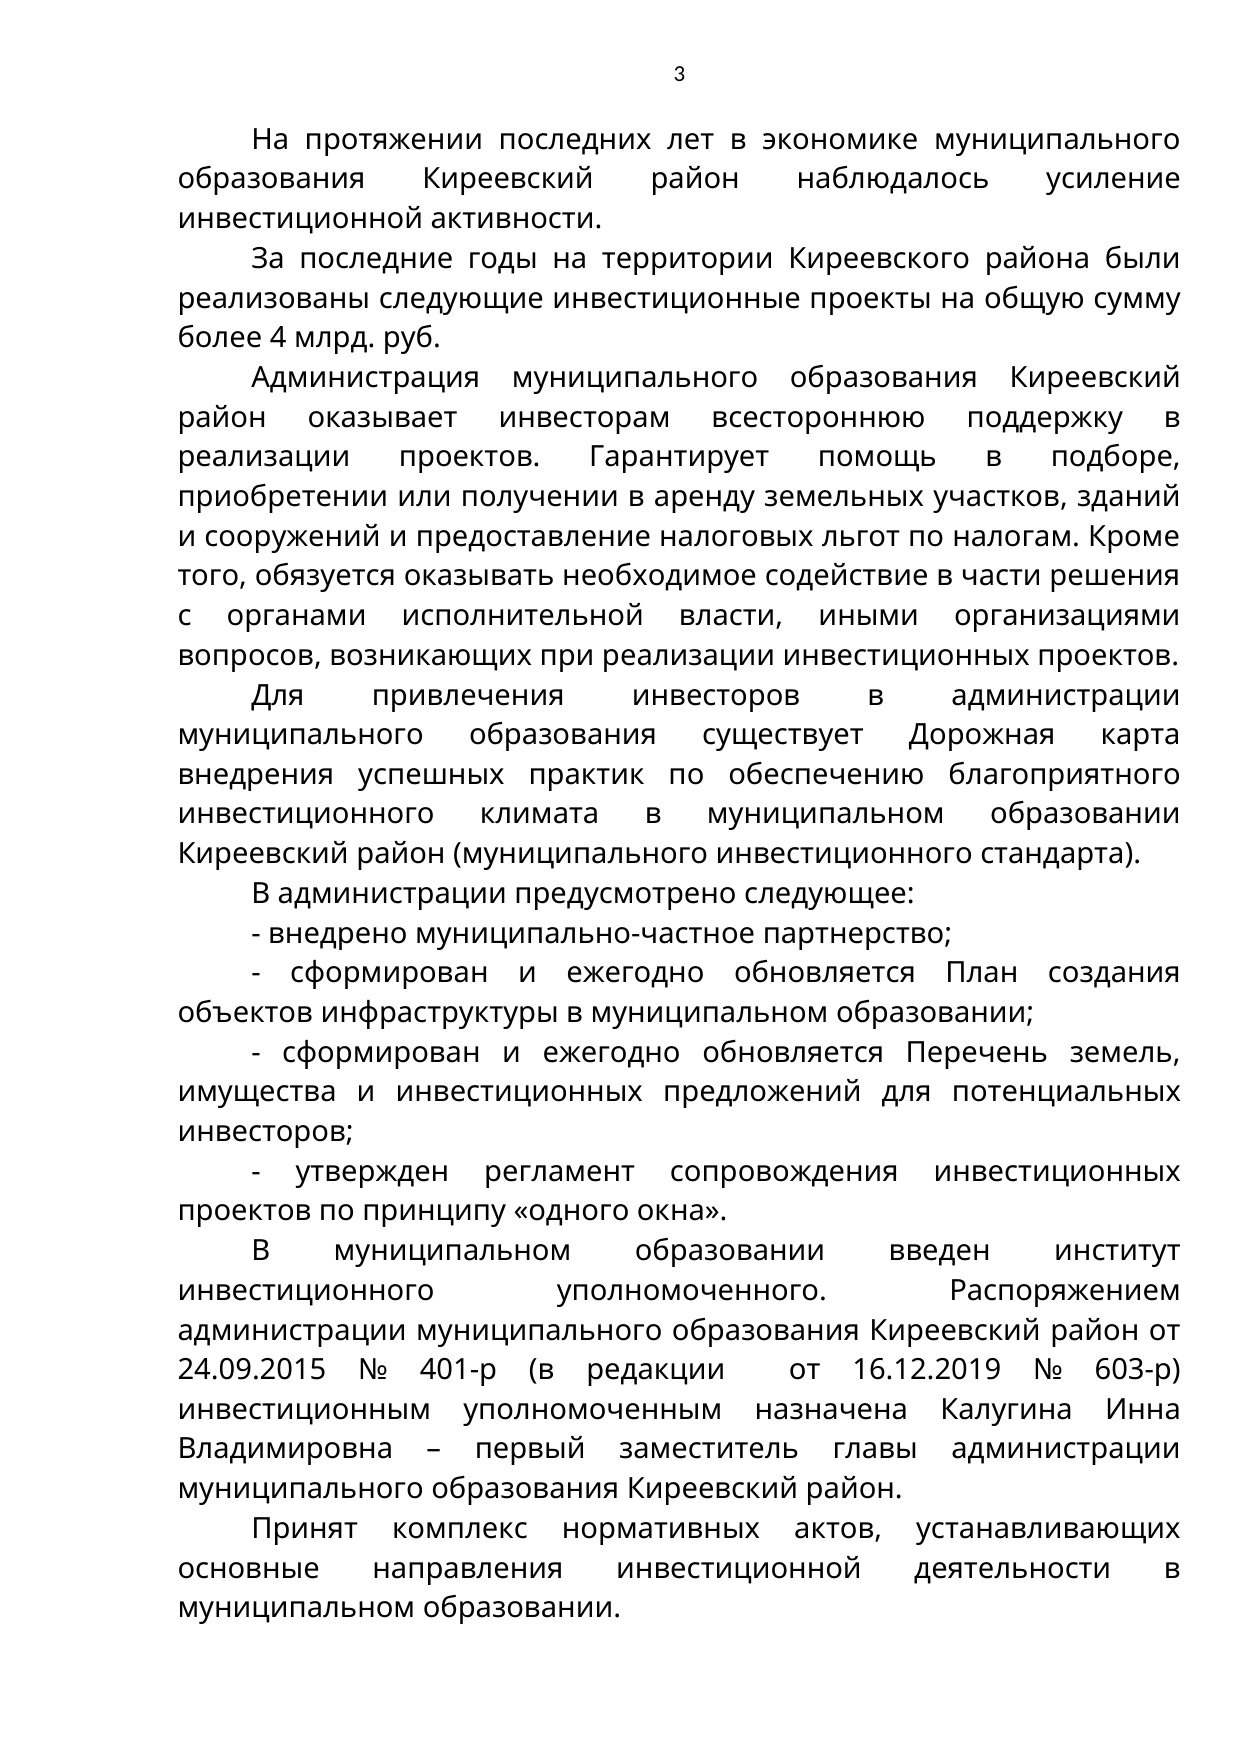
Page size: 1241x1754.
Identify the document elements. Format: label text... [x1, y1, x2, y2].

text - внедрено муниципально-частное партнерство; [177, 912, 1181, 952]
text Администрация муниципального образования Киреевский район оказывает инвесторам всестороннюю поддержку в реализации проектов. Гарантирует помощь в подборе, приобретении или получении в аренду земельных участков, зданий и сооружений и предоставление налоговых льгот по налогам. Кроме того, обязуется оказывать необходимое содействие в части решения с органами исполнительной власти, иными организациями вопросов, возникающих при реализации инвестиционных проектов. [177, 356, 1181, 674]
text - утвержден регламент сопровождения инвестиционных проектов по принципу «одного окна». [177, 1150, 1181, 1229]
text Для привлечения инвесторов в администрации муниципального образования существует Дорожная карта внедрения успешных практик по обеспечению благоприятного инвестиционного климата в муниципальном образовании Киреевский район (муниципального инвестиционного стандарта). [177, 674, 1181, 872]
text Принят комплекс нормативных актов, устанавливающих основные направления инвестиционной деятельности в муниципальном образовании. [177, 1507, 1181, 1626]
text В муниципальном образовании введен институт инвестиционного уполномоченного. Распоряжением администрации муниципального образования Киреевский район от 24.09.2015 № 401-р (в редакции от 16.12.2019 № 603-р) инвестиционным уполномоченным назначена Калугина Инна Владимировна – первый заместитель главы администрации муниципального образования Киреевский район. [177, 1229, 1181, 1507]
text В администрации предусмотрено следующее: [177, 872, 1181, 912]
text На протяжении последних лет в экономике муниципального образования Киреевский район наблюдалось усиление инвестиционной активности. [177, 118, 1181, 237]
text - сформирован и ежегодно обновляется План создания объектов инфраструктуры в муниципальном образовании; [177, 952, 1181, 1031]
text - сформирован и ежегодно обновляется Перечень земель, имущества и инвестиционных предложений для потенциальных инвесторов; [177, 1031, 1181, 1150]
text За последние годы на территории Киреевского района были реализованы следующие инвестиционные проекты на общую сумму более 4 млрд. руб. [177, 237, 1181, 356]
